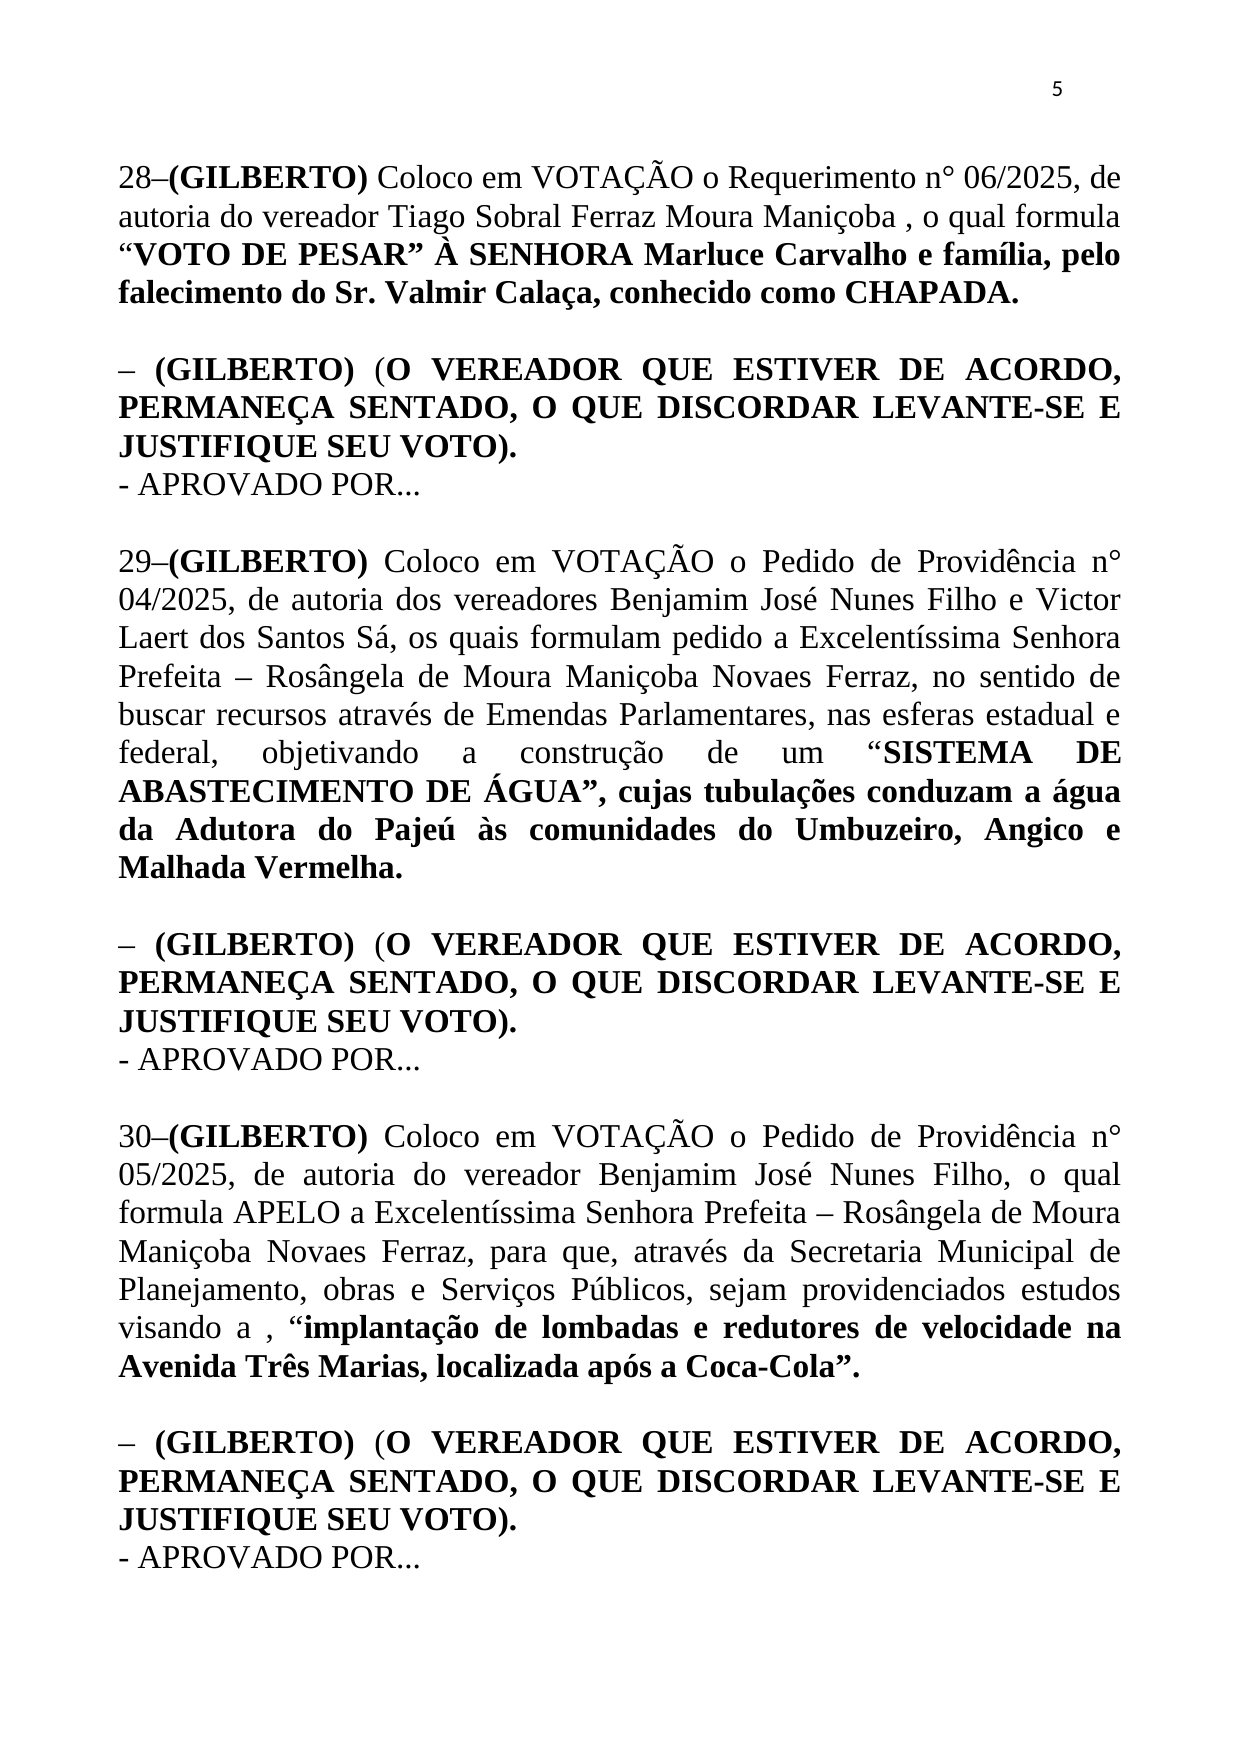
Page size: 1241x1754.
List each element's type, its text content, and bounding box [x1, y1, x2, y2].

text – (GILBERTO) (O VEREADOR QUE ESTIVER DE ACORDO, PERMANEÇA SENTADO, O QUE DISCORDAR LEVANTE-SE E JUSTIFIQUE SEU VOTO). [118, 924, 1122, 1039]
text - APROVADO POR... [118, 1538, 1122, 1576]
text – (GILBERTO) (O VEREADOR QUE ESTIVER DE ACORDO, PERMANEÇA SENTADO, O QUE DISCORDAR LEVANTE-SE E JUSTIFIQUE SEU VOTO). [118, 349, 1122, 464]
text 29–(GILBERTO) Coloco em VOTAÇÃO o Pedido de Providência n° 04/2025, de autoria dos vereadores Benjamim José Nunes Filho e Victor Laert dos Santos Sá, os quais formulam pedido a Excelentíssima Senhora Prefeita – Rosângela de Moura Maniçoba Novaes Ferraz, no sentido de buscar recursos através de Emendas Parlamentares, nas esferas estadual e federal, objetivando a construção de um “SISTEMA DE ABASTECIMENTO DE ÁGUA”, cujas tubulações conduzam a água da Adutora do Pajeú às comunidades do Umbuzeiro, Angico e Malhada Vermelha. [118, 541, 1122, 886]
text - APROVADO POR... [118, 464, 1122, 503]
text – (GILBERTO) (O VEREADOR QUE ESTIVER DE ACORDO, PERMANEÇA SENTADO, O QUE DISCORDAR LEVANTE-SE E JUSTIFIQUE SEU VOTO). [118, 1423, 1122, 1538]
text 28–(GILBERTO) Coloco em VOTAÇÃO o Requerimento n° 06/2025, de autoria do vereador Tiago Sobral Ferraz Moura Maniçoba , o qual formula “VOTO DE PESAR” À SENHORA Marluce Carvalho e família, pelo falecimento do Sr. Valmir Calaça, conhecido como CHAPADA. [118, 158, 1122, 311]
text - APROVADO POR... [118, 1039, 1122, 1078]
text 30–(GILBERTO) Coloco em VOTAÇÃO o Pedido de Providência n° 05/2025, de autoria do vereador Benjamim José Nunes Filho, o qual formula APELO a Excelentíssima Senhora Prefeita – Rosângela de Moura Maniçoba Novaes Ferraz, para que, através da Secretaria Municipal de Planejamento, obras e Serviços Públicos, sejam providenciados estudos visando a , “implantação de lombadas e redutores de velocidade na Avenida Três Marias, localizada após a Coca-Cola”. [118, 1116, 1122, 1384]
